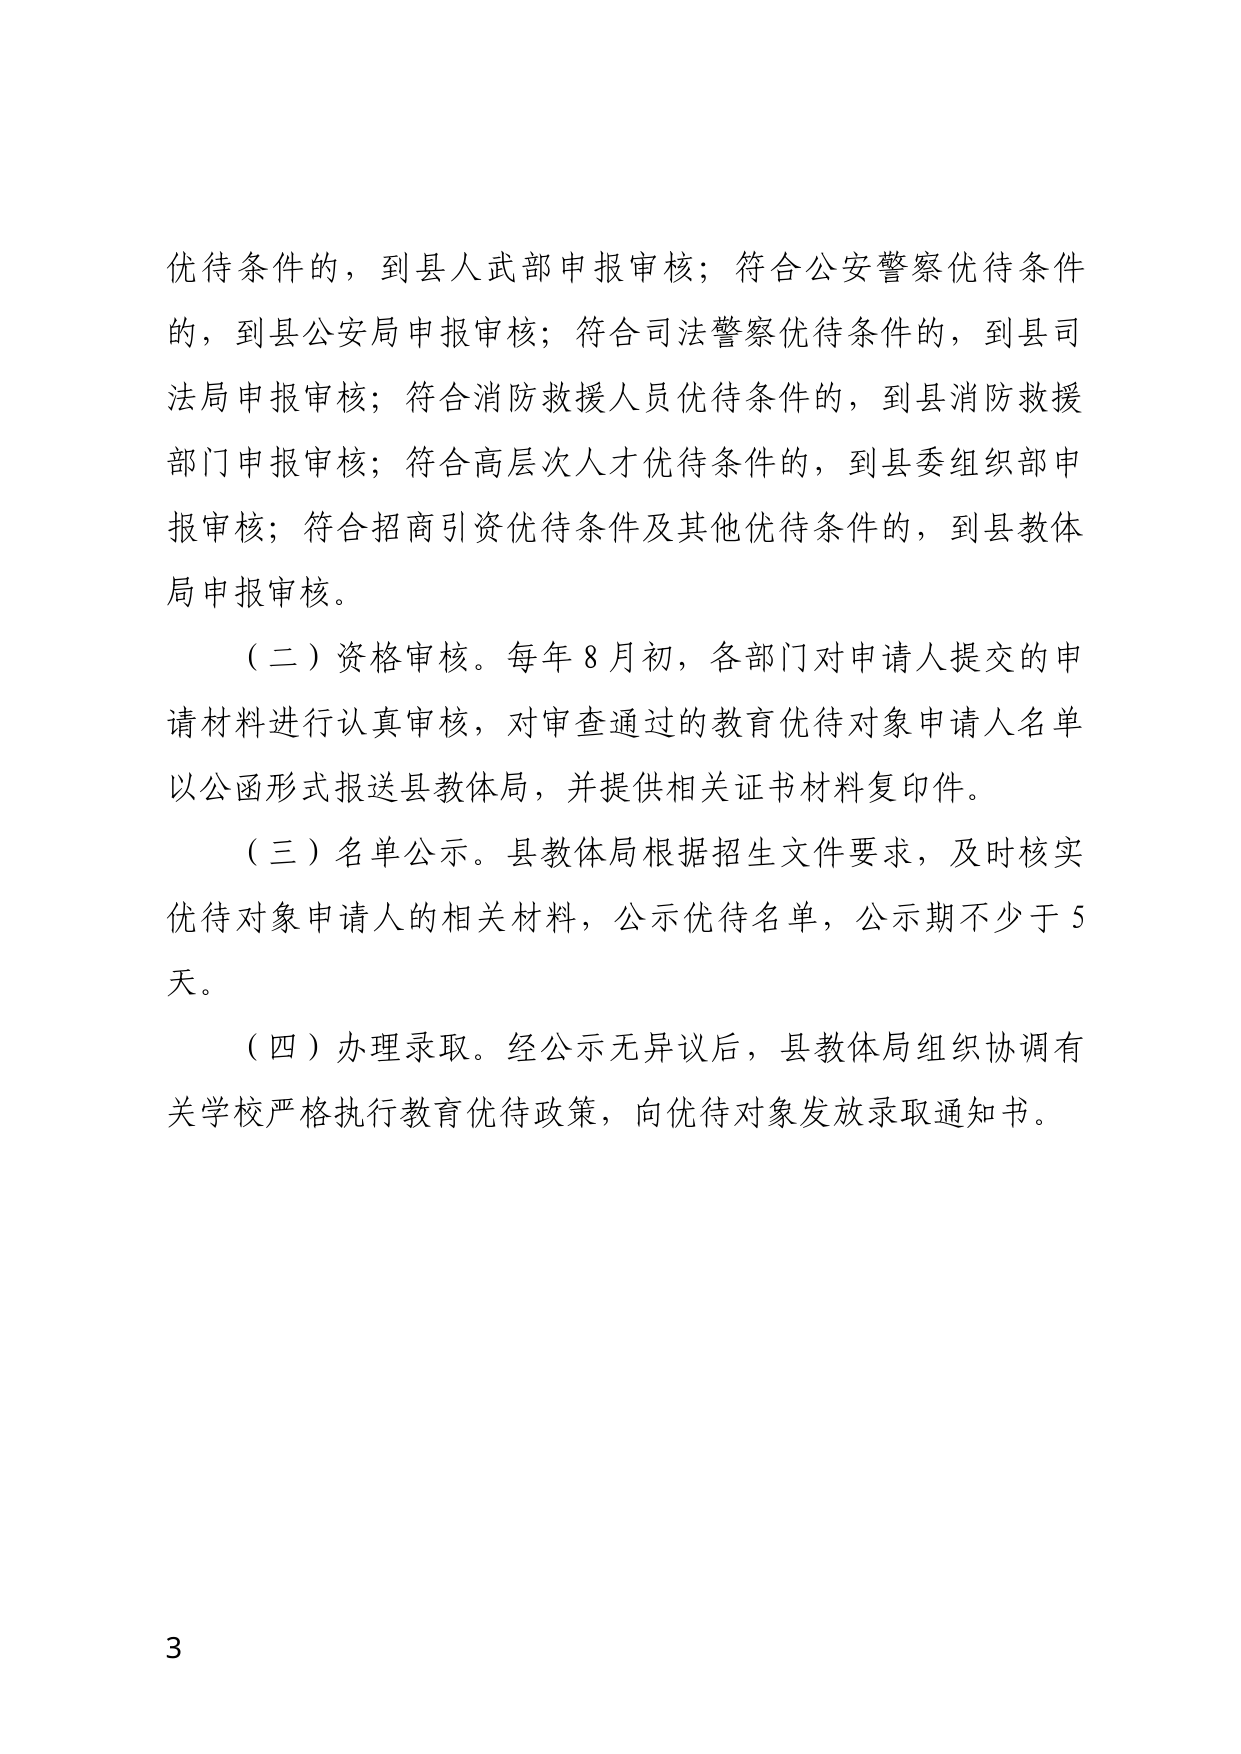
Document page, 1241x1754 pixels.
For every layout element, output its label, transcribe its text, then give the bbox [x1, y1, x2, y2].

text （三）名单公示。县教体局根据招生文件要求，及时核实优待对象申请人的相关材料，公示优待名单，公示期不少于5天。 [165, 818, 1087, 1013]
text （四）办理录取。经公示无异议后，县教体局组织协调有关学校严格执行教育优待政策，向优待对象发放录取通知书。 [165, 1013, 1087, 1143]
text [165, 233, 1087, 623]
text （二）资格审核。每年8月初，各部门对申请人提交的申请材料进行认真审核，对审查通过的教育优待对象申请人名单以公函形式报送县教体局，并提供相关证书材料复印件。 [165, 623, 1087, 818]
